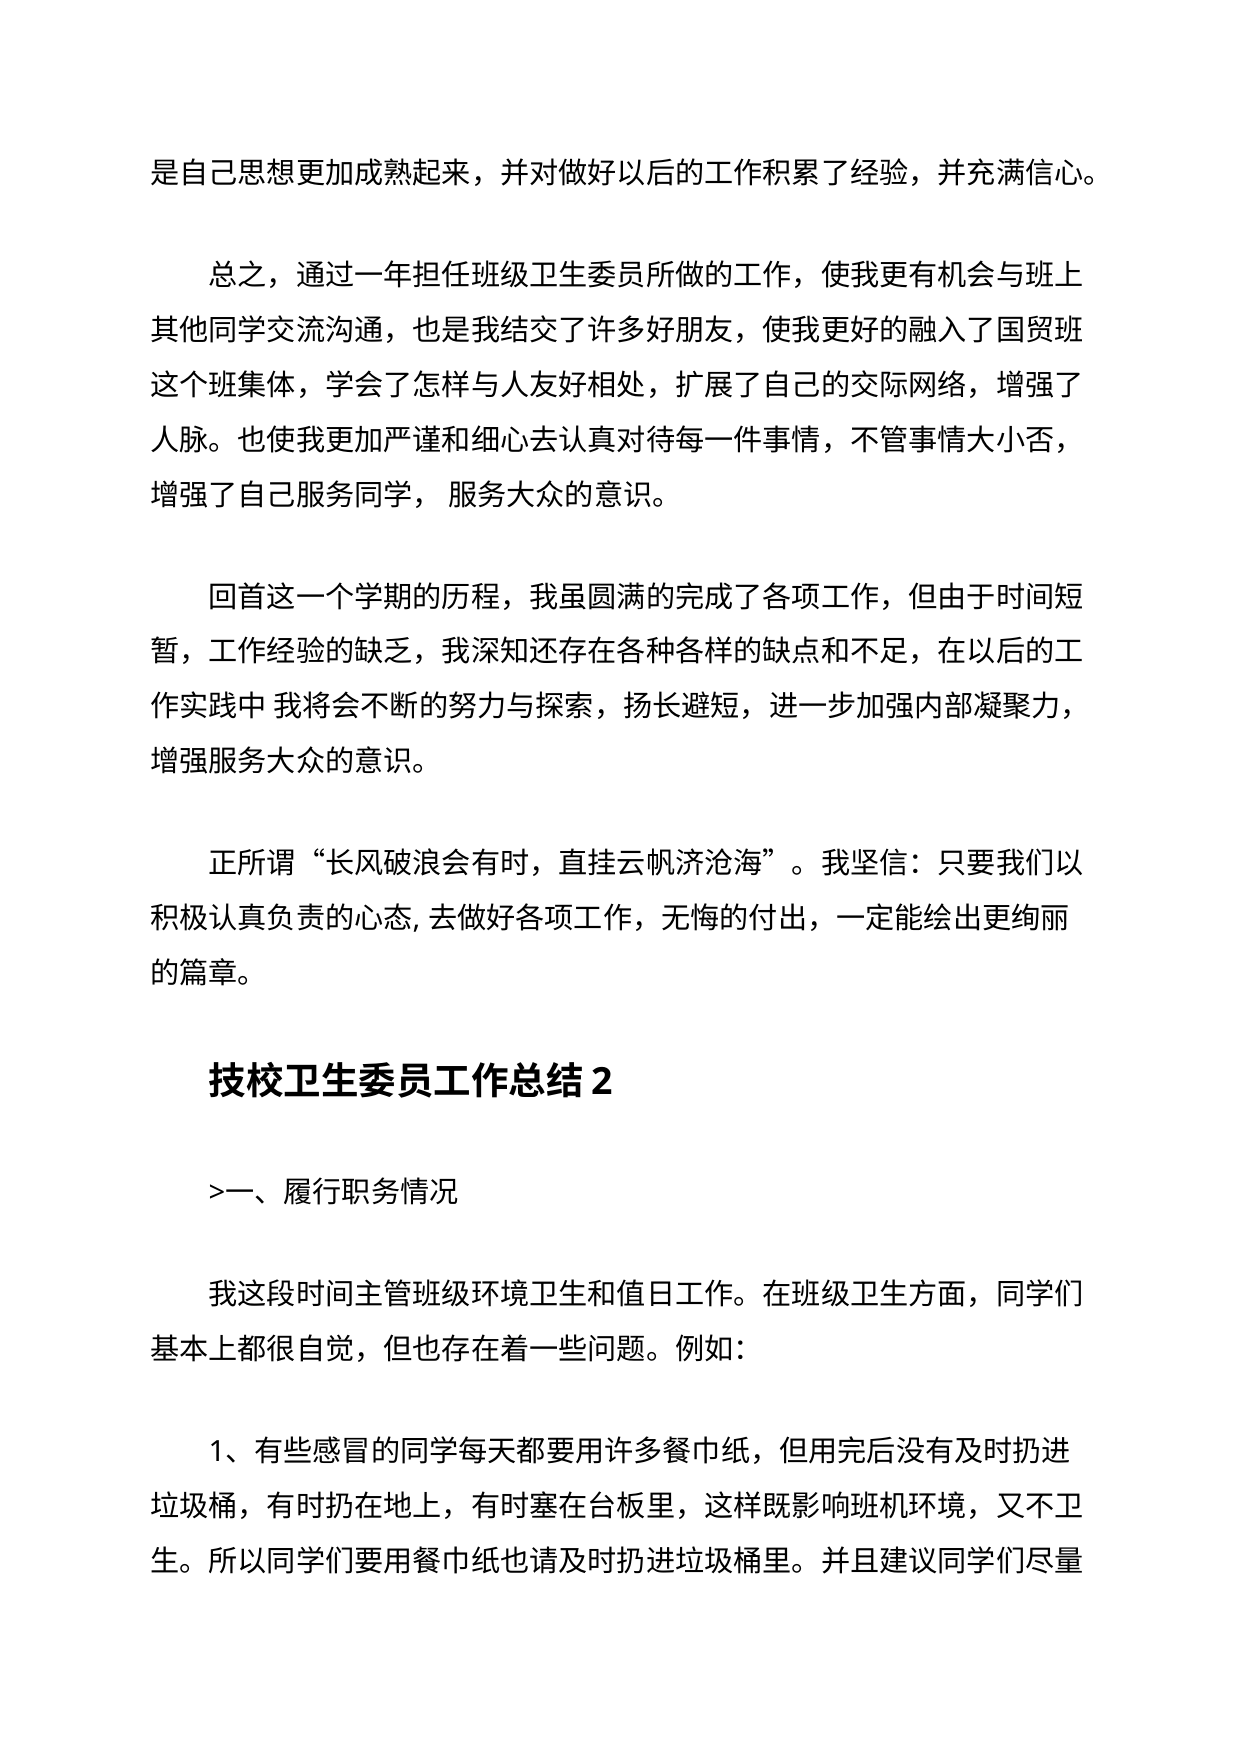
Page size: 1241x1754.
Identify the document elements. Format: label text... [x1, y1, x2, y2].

text 技校卫生委员工作总结2 [150, 1051, 1090, 1106]
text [150, 1427, 1090, 1580]
text 总之，通过一年担任班级卫生委员所做的工作，使我更有机会与班上其他同学交流沟通，也是我结交了许多好朋友，使我更好的融入了国贸班这个班集体，学会了怎样与人友好相处，扩展了自己的交际网络，增强了人脉。也使我更加严谨和细心去认真对待每一件事情，不管事情大小否，增强了自己服务同学， 服务大众的意识。 [150, 252, 1090, 514]
text 正所谓“长风破浪会有时，直挂云帆济沧海”。我坚信：只要我们以积极认真负责的心态, 去做好各项工作，无悔的付出，一定能绘出更绚丽的篇章。 [150, 839, 1090, 992]
text >一、履行职务情况 [150, 1169, 1090, 1211]
text 回首这一个学期的历程，我虽圆满的完成了各项工作，但由于时间短暂，工作经验的缺乏，我深知还存在各种各样的缺点和不足，在以后的工作实践中 我将会不断的努力与探索，扬长避短，进一步加强内部凝聚力，增强服务大众的意识。 [150, 573, 1090, 780]
text 我这段时间主管班级环境卫生和值日工作。在班级卫生方面，同学们基本上都很自觉，但也存在着一些问题。例如： [150, 1271, 1090, 1368]
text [150, 150, 1090, 192]
